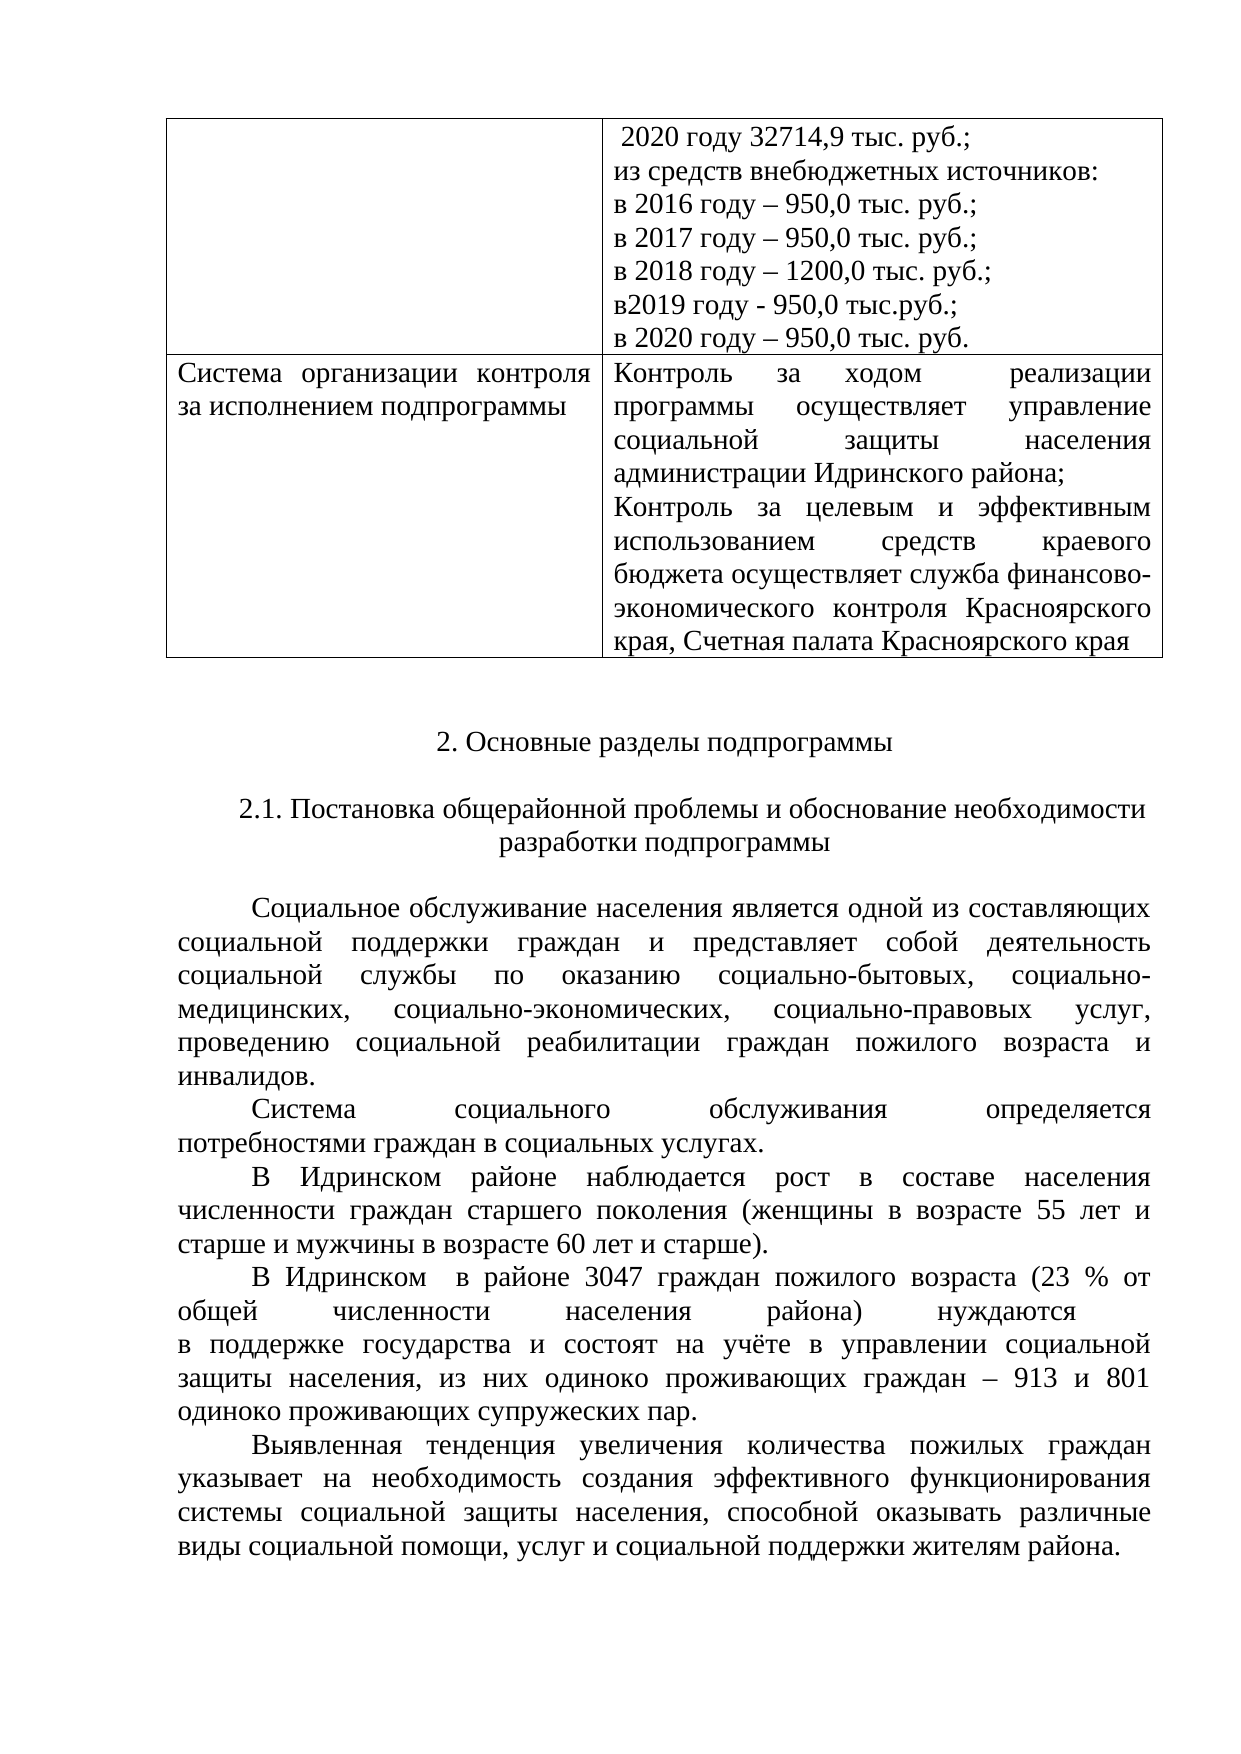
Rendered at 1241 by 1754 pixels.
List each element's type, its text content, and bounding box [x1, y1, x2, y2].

text Выявленная тенденция увеличения количества пожилых граждан указывает на необходимость создания эффективного функционирования системы социальной защиты населения, способной оказывать различные виды социальной помощи, услуг и социальной поддержки жителям района. [177, 1427, 1152, 1561]
text 2.1. Постановка общерайонной проблемы и обоснование необходимости разработки подпрограммы [177, 791, 1152, 858]
text В Идринском районе наблюдается рост в составе населения численности граждан старшего поколения (женщины в возрасте 55 лет и старше и мужчины в возрасте 60 лет и старше). [177, 1159, 1152, 1259]
text 2. Основные разделы подпрограммы [177, 724, 1152, 757]
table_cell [603, 119, 1162, 354]
table_cell Система организации контроля за исполнением подпрограммы [167, 355, 602, 657]
text В Идринском в районе 3047 граждан пожилого возраста (23 % от общей численности населения района) нуждаются в поддержке государства и состоят на учёте в управлении социальной защиты населения, из них одиноко проживающих граждан – 913 и 801 одиноко проживающих супружеских пар. [177, 1259, 1152, 1427]
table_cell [167, 119, 602, 354]
table_cell Контроль за ходом реализации программы осуществляет управление социальной защиты населения администрации Идринского района; Контроль за целевым и эффективным использованием средств краевого бюджета осуществляет служба финансово-экономического контроля Красноярского края, Счетная палата Красноярского края [603, 355, 1162, 657]
text Социальное обслуживание населения является одной из составляющих социальной поддержки граждан и представляет собой деятельность социальной службы по оказанию социально-бытовых, социально-медицинских, социально-экономических, социально-правовых услуг, проведению социальной реабилитации граждан пожилого возраста и инвалидов. Система социального обслуживания определяется потребностями граждан в социальных услугах. [177, 890, 1152, 1159]
